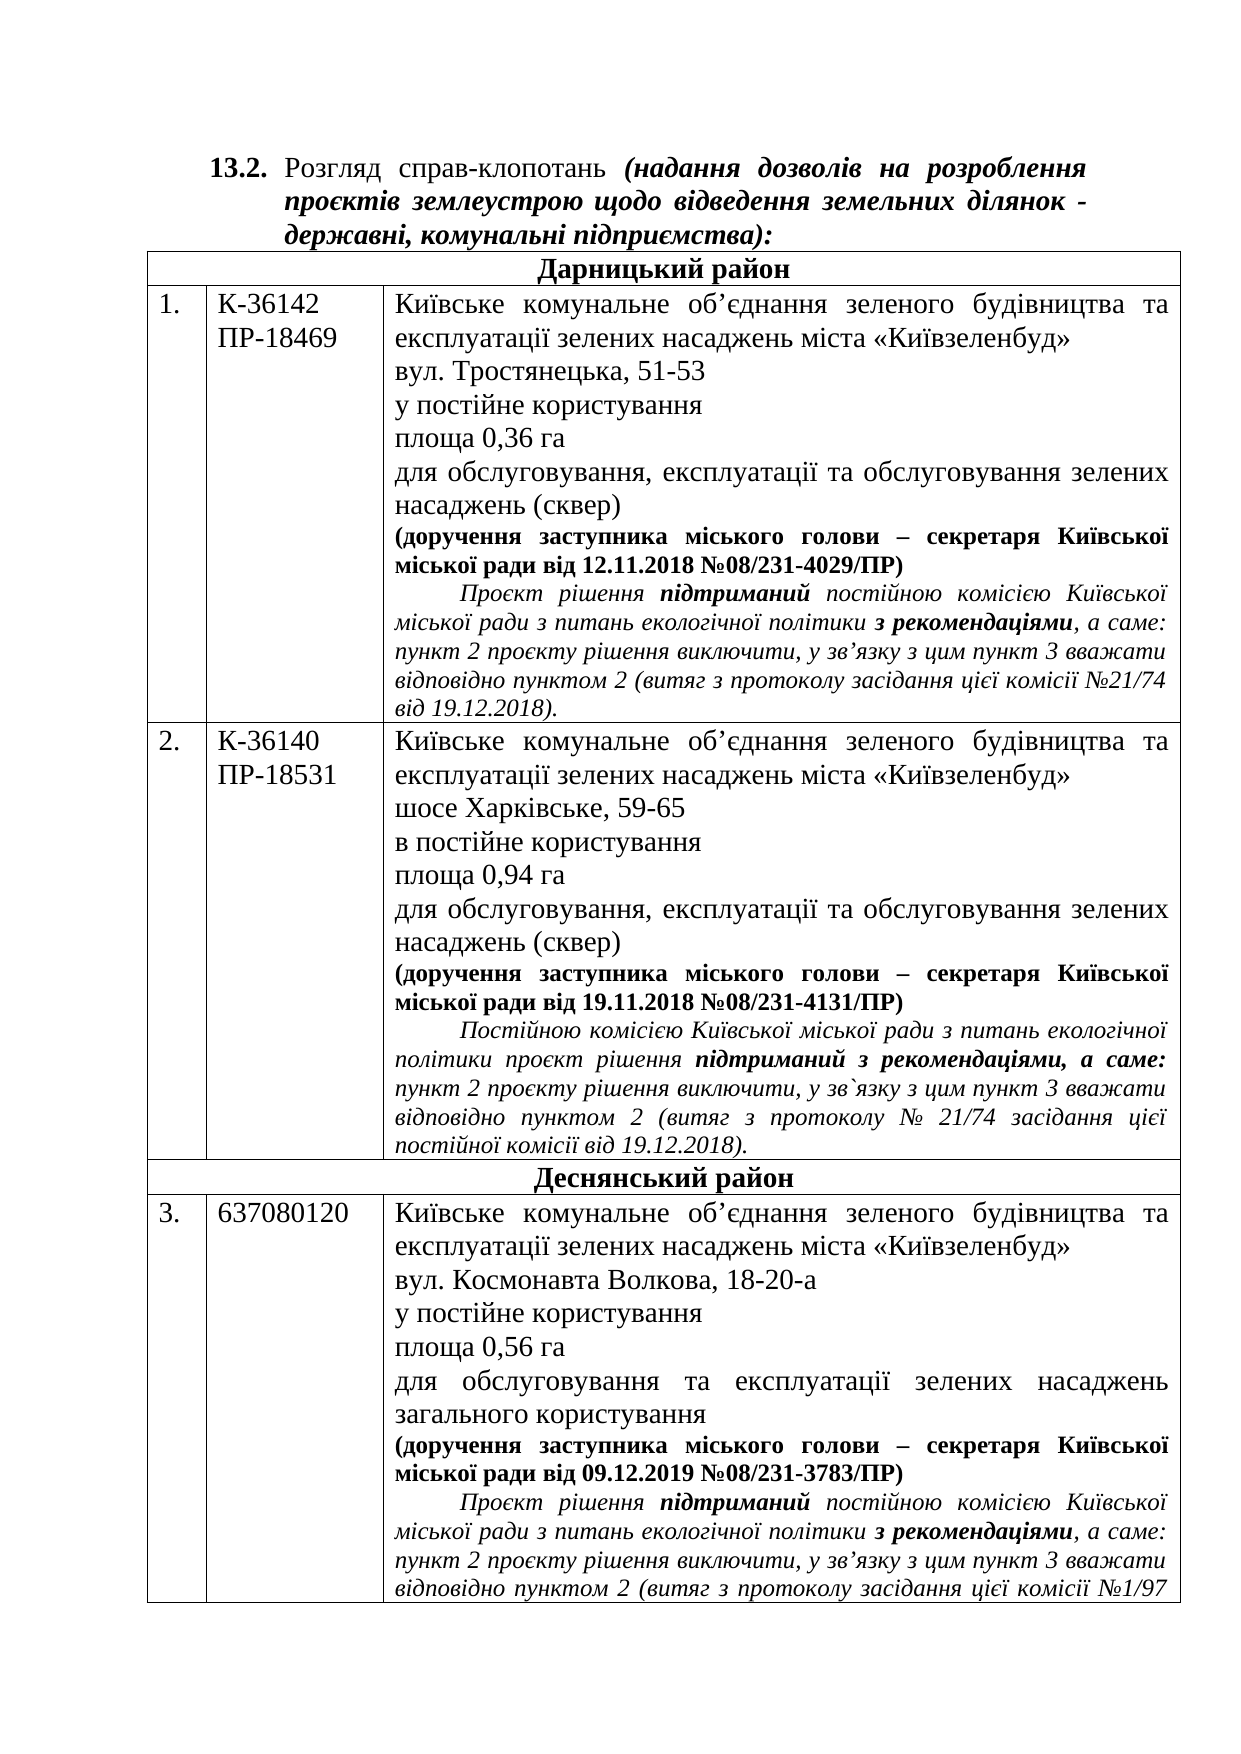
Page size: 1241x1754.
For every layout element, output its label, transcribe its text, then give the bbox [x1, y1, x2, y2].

table_cell [148, 286, 206, 722]
table_cell Київське комунальне об’єднання зеленого будівництва та експлуатації зелених насаджень міста «Київзеленбуд» шосе Харківське, 59-65 в постійне користування площа 0,94 га для обслуговування, експлуатації та обслуговування зелених насаджень (сквер) (доручення заступника міського голови – секретаря Київської міської ради від 19.11.2018 №08/231-4131/ПР) Постійною комісією Київської міської ради з питань екологічної політики проєкт рішення підтриманий з рекомендаціями, а саме: пункт 2 проєкту рішення виключити, у зв`язку з цим пункт 3 вважати відповідно пунктом 2 (витяг з протоколу № 21/74 засідання цієї постійної комісії від 19.12.2018). [384, 723, 1180, 1159]
table_cell К-36142 ПР-18469 [207, 286, 383, 722]
table_cell [148, 1195, 206, 1602]
table_cell Деснянський район [148, 1160, 1180, 1194]
list Розгляд справ-клопотань (надання дозволів на розроблення проєктів землеустрою щодо відведення земельних ділянок - державні, комунальні підприємства): [209, 150, 1090, 251]
table_cell [148, 723, 206, 1159]
table_cell Київське комунальне об’єднання зеленого будівництва та експлуатації зелених насаджень міста «Київзеленбуд» вул. Тростянецька, 51-53 у постійне користування площа 0,36 га для обслуговування, експлуатації та обслуговування зелених насаджень (сквер) (доручення заступника міського голови – секретаря Київської міської ради від 12.11.2018 №08/231-4029/ПР) Проєкт рішення підтриманий постійною комісією Київської міської ради з питань екологічної політики з рекомендаціями, а саме: пункт 2 проєкту рішення виключити, у зв’язку з цим пункт 3 вважати відповідно пунктом 2 (витяг з протоколу засідання цієї комісії №21/74 від 19.12.2018). [384, 286, 1180, 722]
table_cell К-36140 ПР-18531 [207, 723, 383, 1159]
table_header Дарницький район [148, 252, 1180, 285]
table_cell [384, 1195, 1180, 1602]
table_cell 637080120 [207, 1195, 383, 1602]
